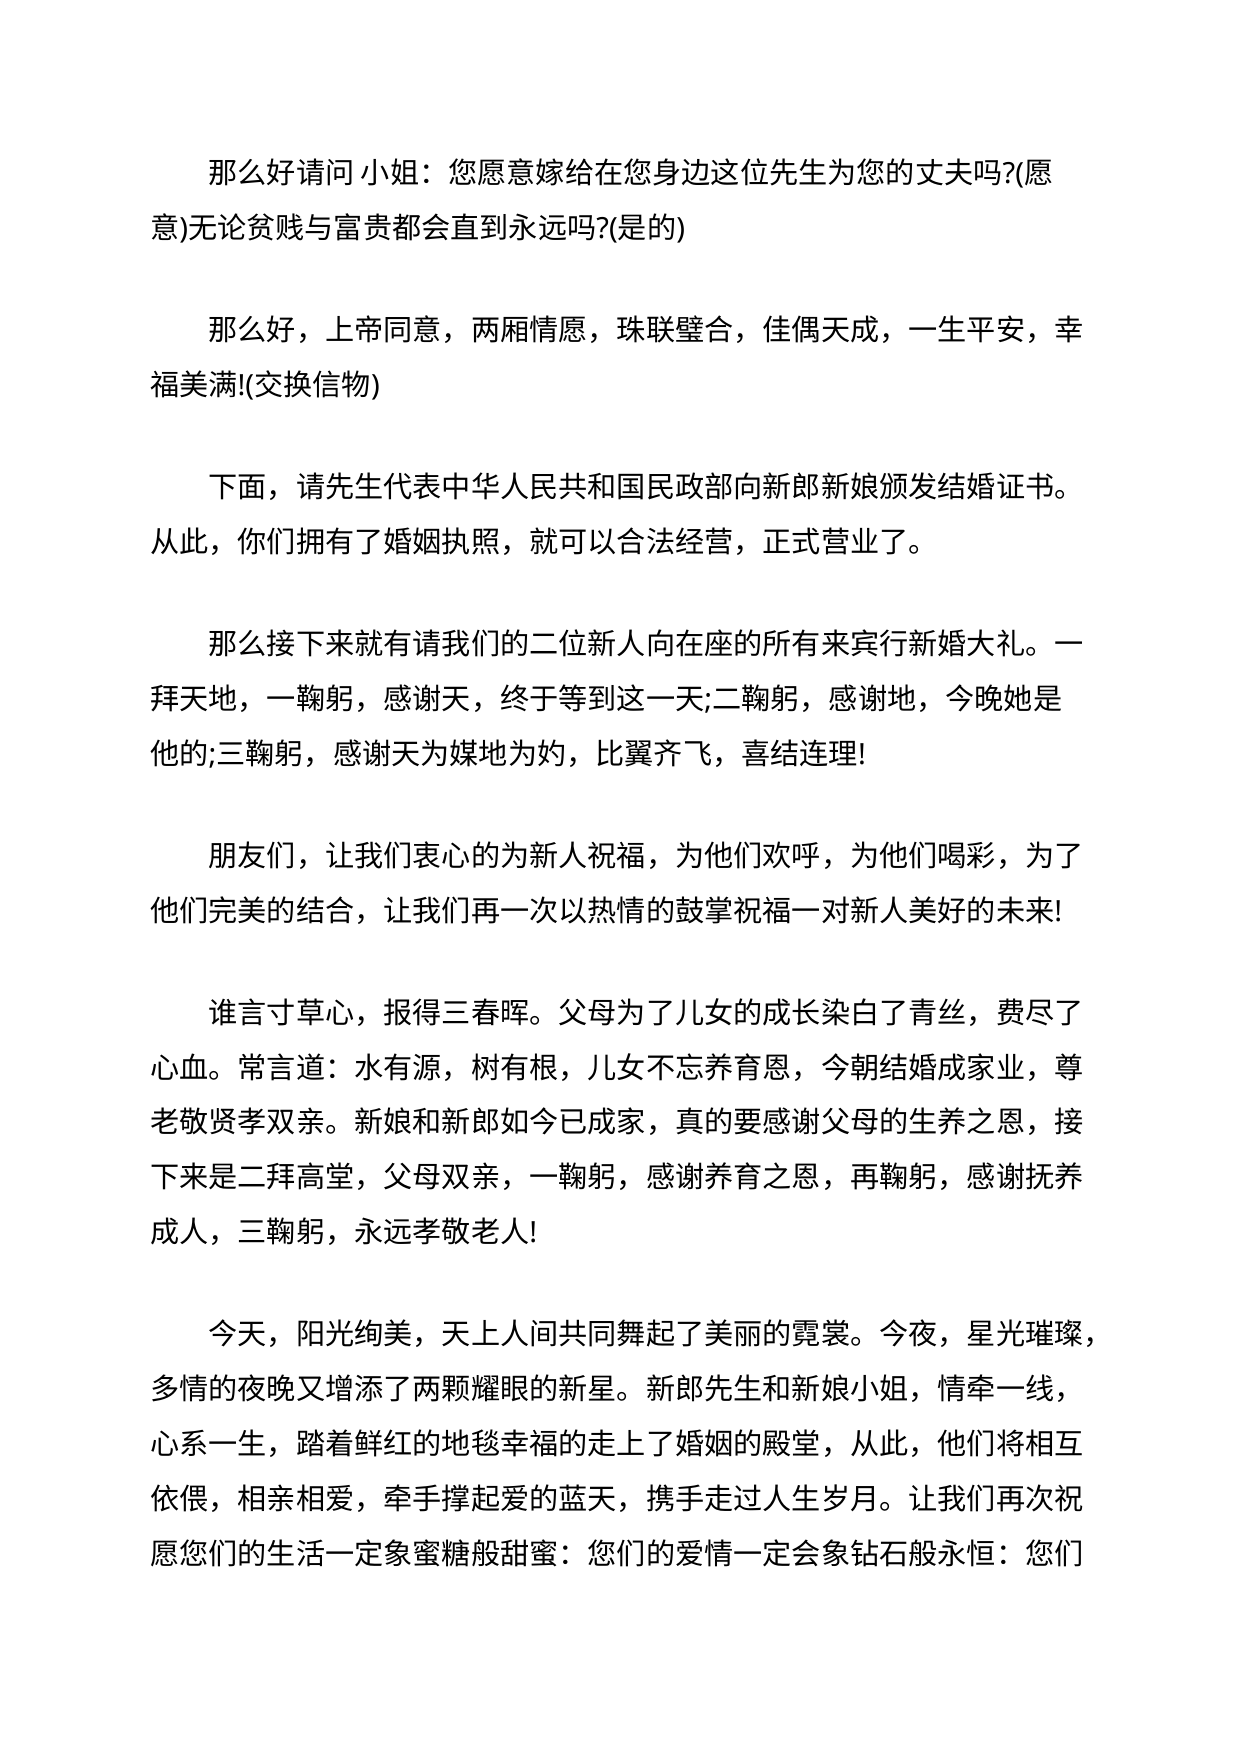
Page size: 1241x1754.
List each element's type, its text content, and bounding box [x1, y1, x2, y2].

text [150, 1311, 1090, 1573]
text 谁言寸草心，报得三春晖。父母为了儿女的成长染白了青丝，费尽了心血。常言道：水有源，树有根，儿女不忘养育恩，今朝结婚成家业，尊老敬贤孝双亲。新娘和新郎如今已成家，真的要感谢父母的生养之恩，接下来是二拜高堂，父母双亲，一鞠躬，感谢养育之恩，再鞠躬，感谢抚养成人，三鞠躬，永远孝敬老人! [150, 989, 1090, 1251]
text 朋友们，让我们衷心的为新人祝福，为他们欢呼，为他们喝彩，为了他们完美的结合，让我们再一次以热情的鼓掌祝福一对新人美好的未来! [150, 832, 1090, 930]
text 那么接下来就有请我们的二位新人向在座的所有来宾行新婚大礼。一拜天地，一鞠躬，感谢天，终于等到这一天;二鞠躬，感谢地，今晚她是他的;三鞠躬，感谢天为媒地为妁，比翼齐飞，喜结连理! [150, 621, 1090, 773]
text 下面，请先生代表中华人民共和国民政部向新郎新娘颁发结婚证书。从此，你们拥有了婚姻执照，就可以合法经营，正式营业了。 [150, 464, 1090, 561]
text 那么好请问 小姐：您愿意嫁给在您身边这位先生为您的丈夫吗?(愿意)无论贫贱与富贵都会直到永远吗?(是的) [150, 150, 1090, 247]
text 那么好，上帝同意，两厢情愿，珠联璧合，佳偶天成，一生平安，幸福美满!(交换信物) [150, 307, 1090, 404]
